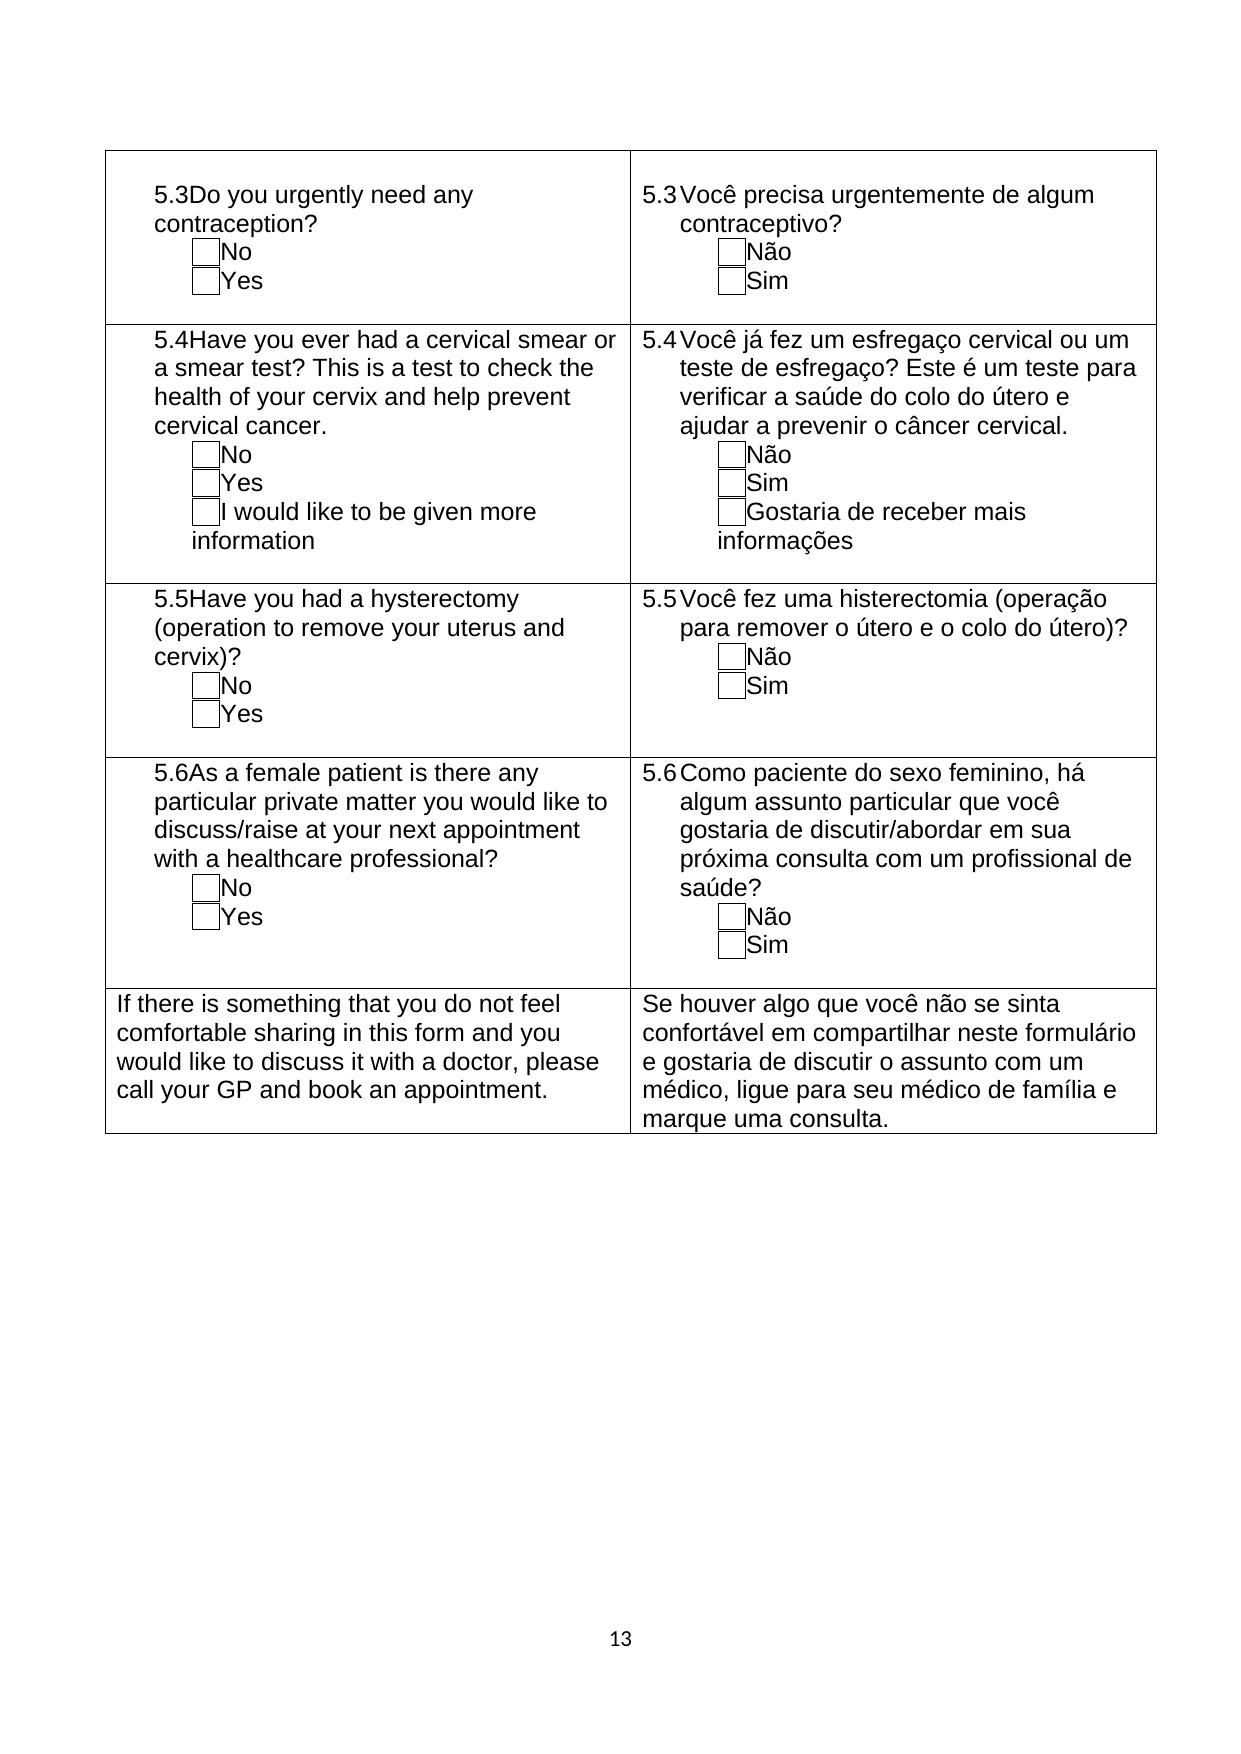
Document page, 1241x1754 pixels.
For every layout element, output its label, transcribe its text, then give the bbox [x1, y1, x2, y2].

table_cell Como paciente do sexo feminino, há algum assunto particular que você gostaria de discutir/abordar em sua próxima consulta com um profissional de saúde? Não Sim [631, 758, 1156, 988]
table_cell Você já fez um esfregaço cervical ou um teste de esfregaço? Este é um teste para verificar a saúde do colo do útero e ajudar a prevenir o câncer cervical. Não Sim Gostaria de receber mais informações [631, 325, 1156, 583]
table_cell Você fez uma histerectomia (operação para remover o útero e o colo do útero)? Não Sim [631, 584, 1156, 757]
table_cell 5.6As a female patient is there any particular private matter you would like to discuss/raise at your next appointment with a healthcare professional? No Yes [106, 758, 630, 988]
table_cell 5.4Have you ever had a cervical smear or a smear test? This is a test to check the health of your cervix and help prevent cervical cancer. No Yes I would like to be given more information [106, 325, 630, 583]
table_cell If there is something that you do not feel comfortable sharing in this form and you would like to discuss it with a doctor, please call your GP and book an appointment. [106, 989, 630, 1133]
table_cell Você precisa urgentemente de algum contraceptivo? Não Sim [631, 151, 1156, 323]
table_cell 5.3Do you urgently need any contraception? No Yes [106, 151, 630, 323]
table_cell Se houver algo que você não se sinta confortável em compartilhar neste formulário e gostaria de discutir o assunto com um médico, ligue para seu médico de família e marque uma consulta. [631, 989, 1156, 1133]
table_cell 5.5Have you had a hysterectomy (operation to remove your uterus and cervix)? No Yes [106, 584, 630, 757]
